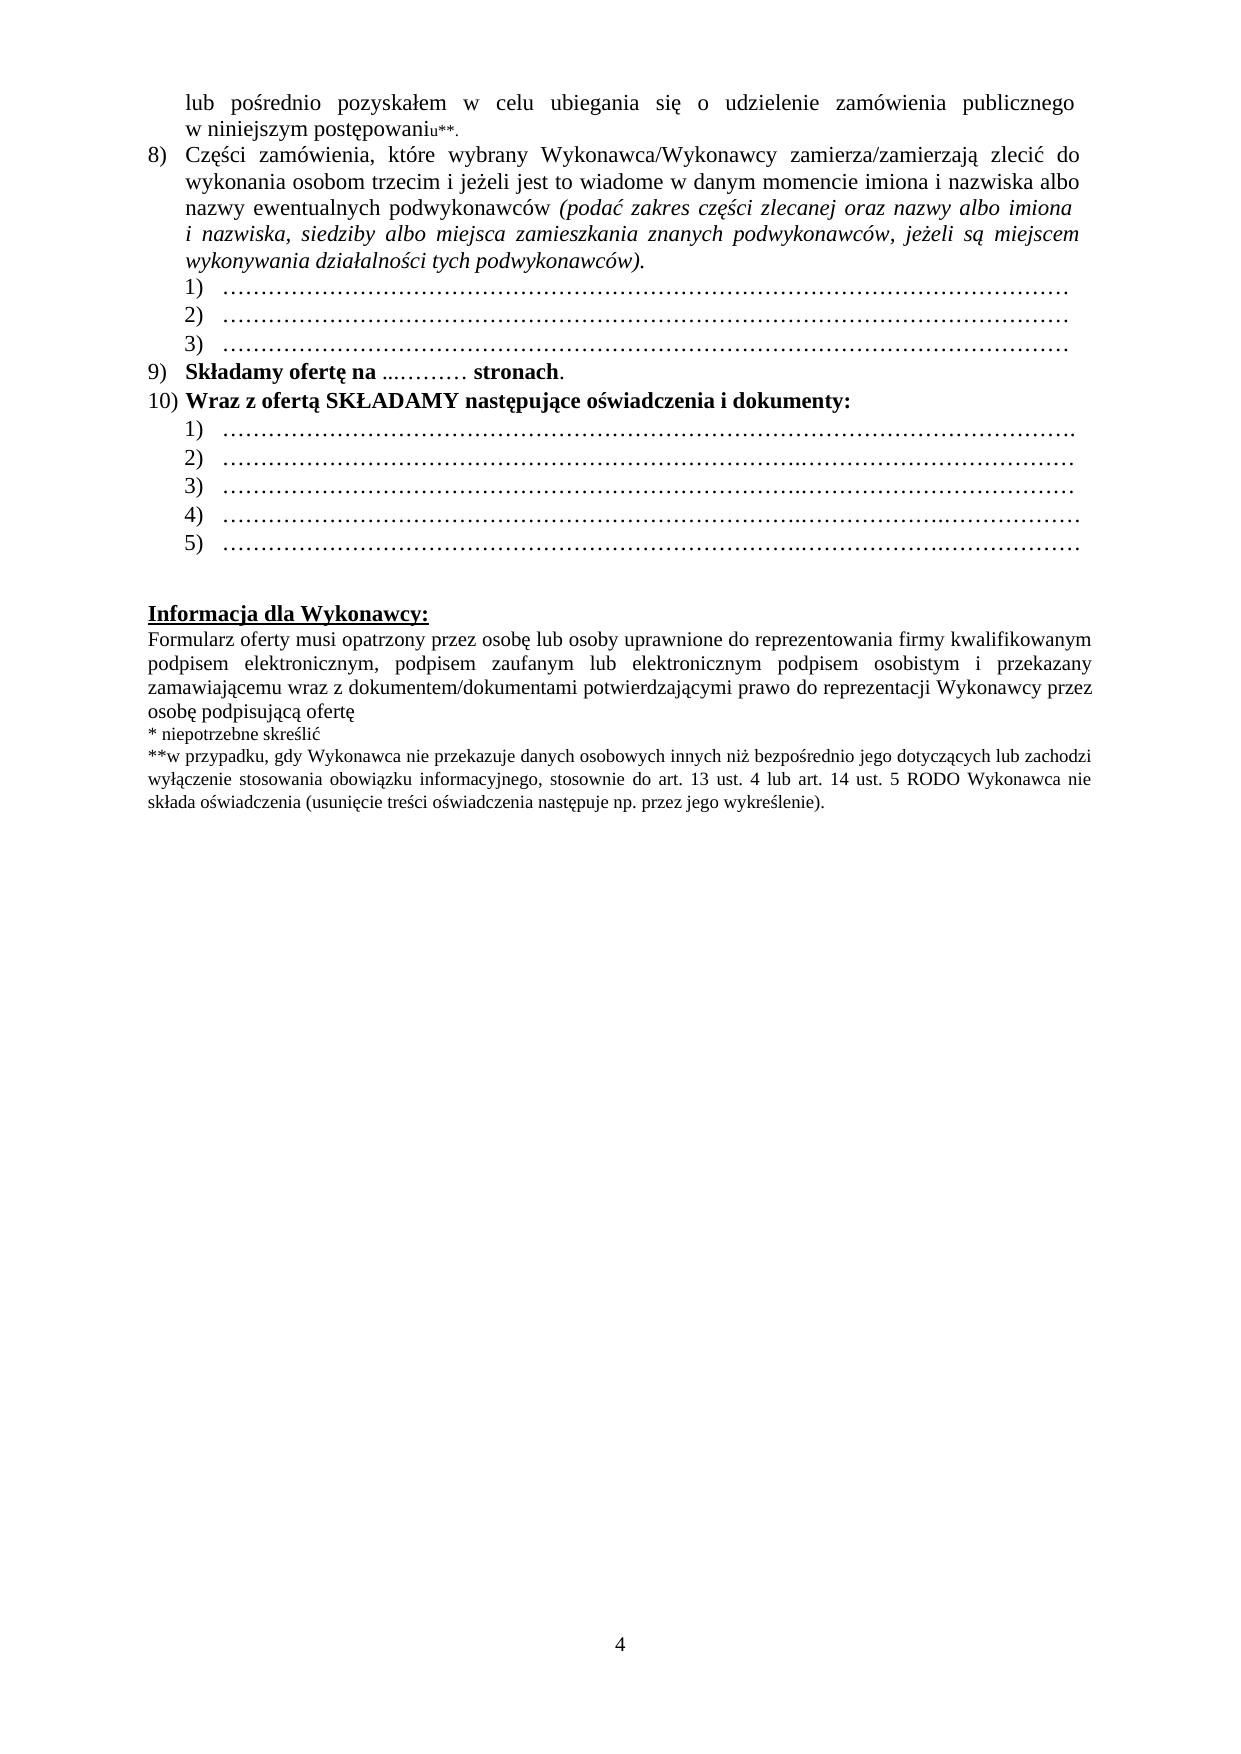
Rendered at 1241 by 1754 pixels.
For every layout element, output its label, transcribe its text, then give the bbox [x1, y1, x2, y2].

list Części zamówienia, które wybrany Wykonawca/Wykonawcy zamierza/zamierzają zlecić do wykonania osobom trzecim i jeżeli jest to wiadome w danym momencie imiona i nazwiska albo nazwy ewentualnych podwykonawców (podać zakres części zlecanej oraz nazwy albo imiona i nazwiska, siedziby albo miejsca zamieszkania znanych podwykonawców, jeżeli są miejscem wykonywania działalności tych podwykonawców). [148, 141, 1081, 273]
list …………………………………………………………………………………………………. [184, 415, 1093, 442]
list ………………………………………………………………….……………….……………… [184, 501, 1093, 527]
list ………………………………………………………………….……………….……………… [184, 529, 1093, 555]
text **w przypadku, gdy Wykonawca nie przekazuje danych osobowych innych niż bezpośrednio jego dotyczących lub zachodzi wyłączenie stosowania obowiązku informacyjnego, stosownie do art. 13 ust. 4 lub art. 14 ust. 5 RODO Wykonawca nie składa oświadczenia (usunięcie treści oświadczenia następuje np. przez jego wykreślenie). [148, 745, 1093, 813]
text Informacja dla Wykonawcy: [148, 601, 1093, 627]
list Wraz z ofertą SKŁADAMY następujące oświadczenia i dokumenty: [148, 387, 1093, 413]
text * niepotrzebne skreślić [148, 723, 1093, 745]
list ………………………………………………………………………………………………… [184, 273, 1081, 299]
list ………………………………………………………………………………………………… [184, 302, 1081, 328]
list ………………………………………………………………….……………………………… [184, 472, 1093, 498]
list ………………………………………………………………….……………………………… [184, 444, 1093, 470]
list Składamy ofertę na ...……… stronach. [148, 358, 1093, 385]
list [148, 89, 1093, 141]
text Formularz oferty musi opatrzony przez osobę lub osoby uprawnione do reprezentowania firmy kwalifikowanym podpisem elektronicznym, podpisem zaufanym lub elektronicznym podpisem osobistym i przekazany zamawiającemu wraz z dokumentem/dokumentami potwierdzającymi prawo do reprezentacji Wykonawcy przez osobę podpisującą ofertę [148, 627, 1093, 723]
list ………………………………………………………………………………………………… [184, 330, 1081, 356]
